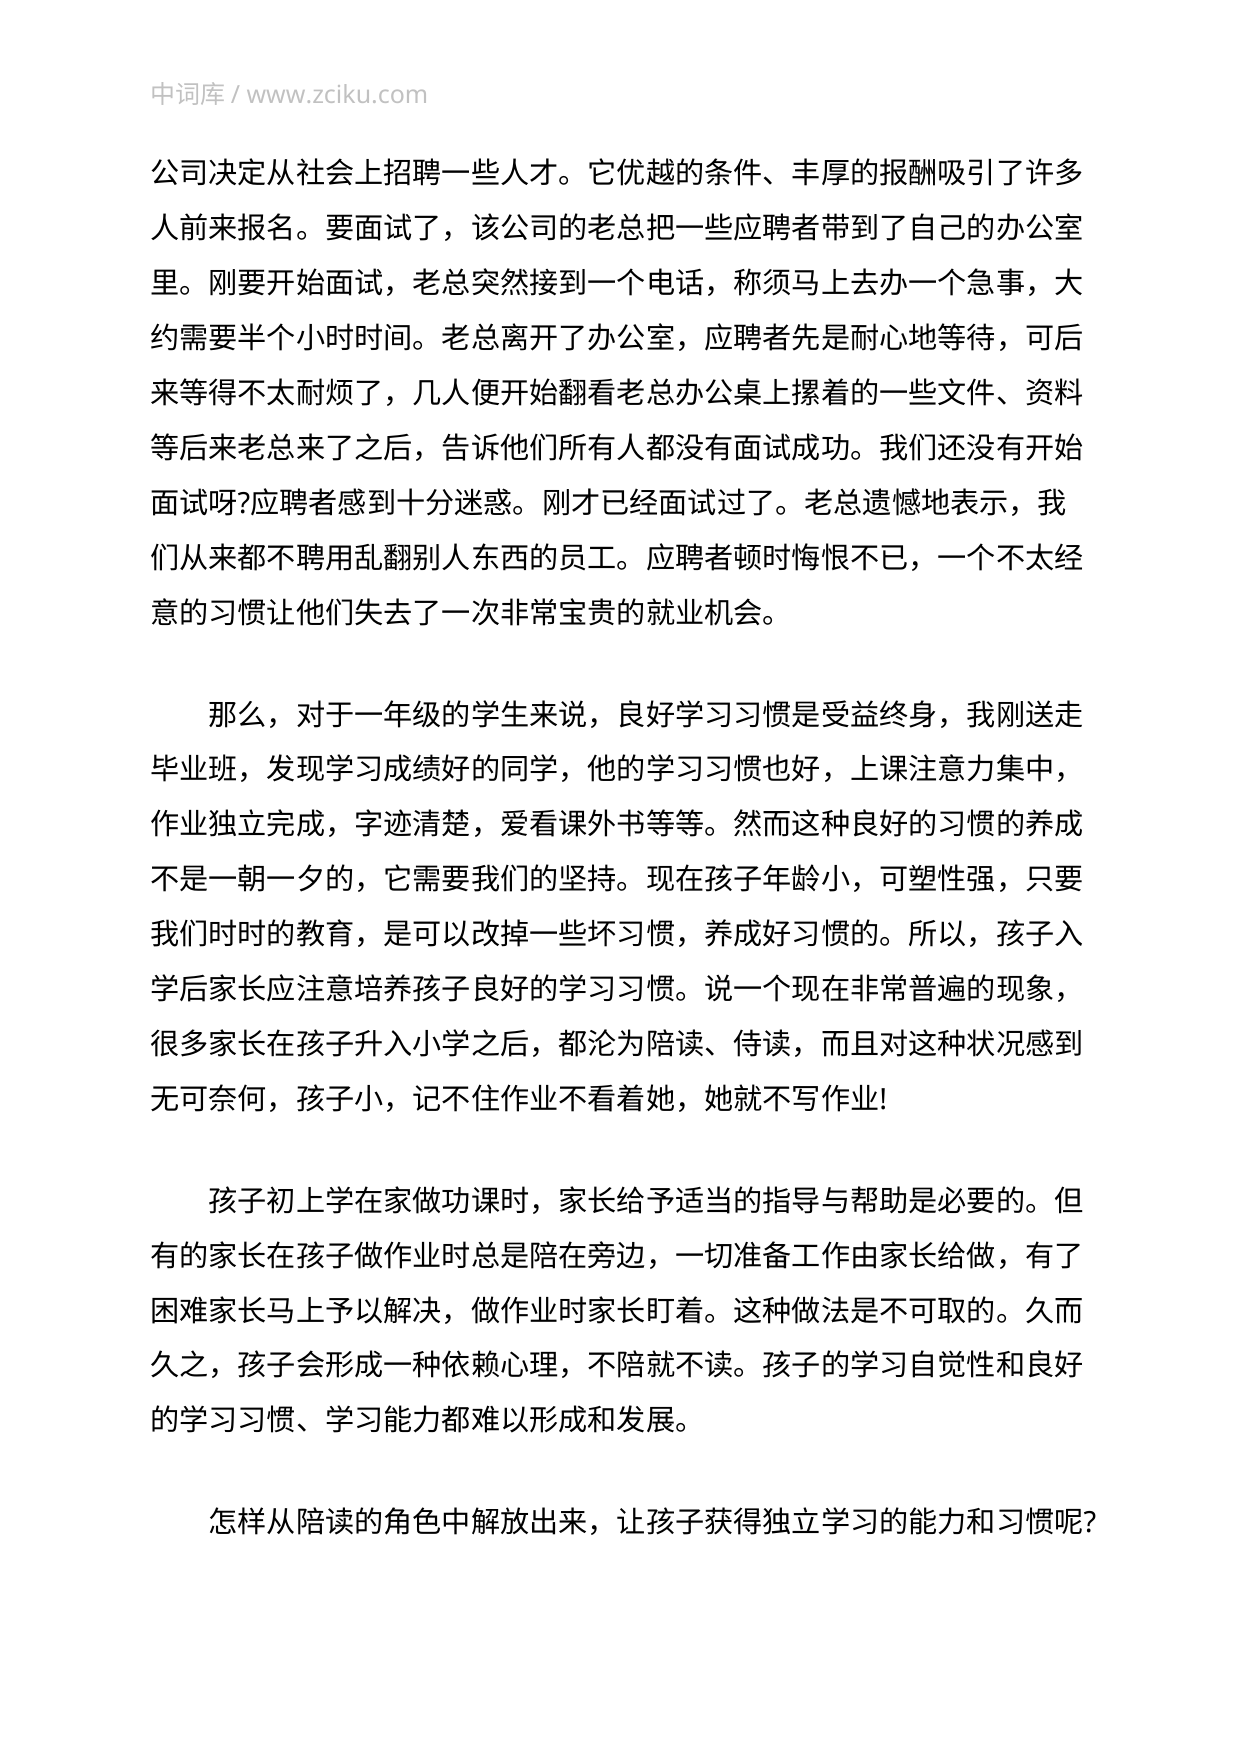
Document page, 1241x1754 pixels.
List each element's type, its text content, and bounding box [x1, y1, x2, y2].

text 那么，对于一年级的学生来说，良好学习习惯是受益终身，我刚送走毕业班，发现学习成绩好的同学，他的学习习惯也好，上课注意力集中，作业独立完成，字迹清楚，爱看课外书等等。然而这种良好的习惯的养成不是一朝一夕的，它需要我们的坚持。现在孩子年龄小，可塑性强，只要我们时时的教育，是可以改掉一些坏习惯，养成好习惯的。所以，孩子入学后家长应注意培养孩子良好的学习习惯。说一个现在非常普遍的现象，很多家长在孩子升入小学之后，都沦为陪读、侍读，而且对这种状况感到无可奈何，孩子小，记不住作业不看着她，她就不写作业! [150, 691, 1090, 1118]
text 怎样从陪读的角色中解放出来，让孩子获得独立学习的能力和习惯呢? [150, 1499, 1090, 1541]
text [150, 150, 1090, 632]
text 孩子初上学在家做功课时，家长给予适当的指导与帮助是必要的。但有的家长在孩子做作业时总是陪在旁边，一切准备工作由家长给做，有了困难家长马上予以解决，做作业时家长盯着。这种做法是不可取的。久而久之，孩子会形成一种依赖心理，不陪就不读。孩子的学习自觉性和良好的学习习惯、学习能力都难以形成和发展。 [150, 1177, 1090, 1439]
